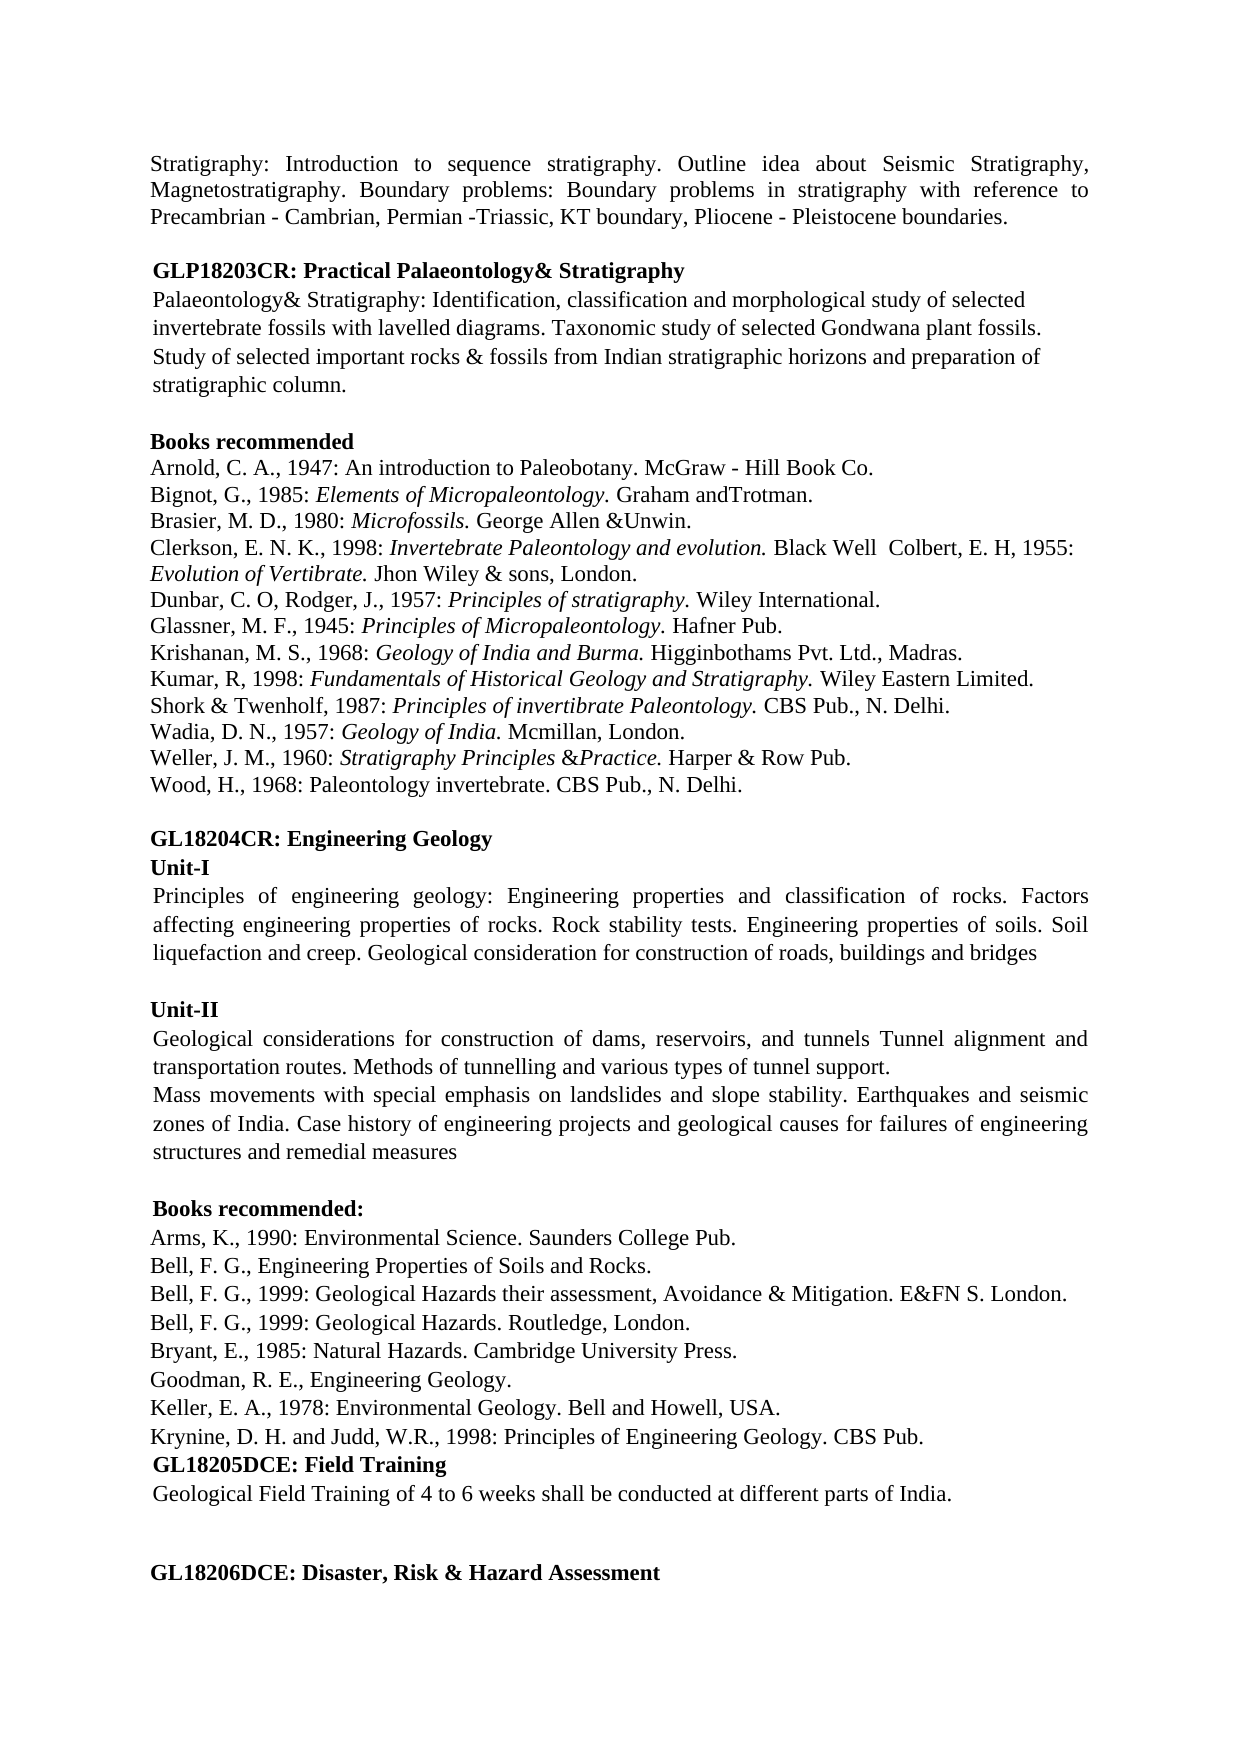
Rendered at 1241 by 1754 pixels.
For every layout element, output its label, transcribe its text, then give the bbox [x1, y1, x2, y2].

text GL18205DCE: Field Training [152, 1451, 1090, 1477]
text Brasier, M. D., 1980: Microfossils. George Allen &Unwin. [150, 507, 1090, 533]
text Goodman, R. E., Engineering Geology. [150, 1366, 1090, 1392]
text Geological Field Training of 4 to 6 weeks shall be conducted at different parts of India. [152, 1479, 1070, 1506]
text Arnold, C. A., 1947: An introduction to Paleobotany. McGraw - Hill Book Co. [150, 454, 1090, 481]
text Books recommended [150, 428, 1090, 454]
text Wood, H., 1968: Paleontology invertebrate. CBS Pub., N. Delhi. [150, 771, 1090, 797]
text Unit-I [150, 854, 1090, 880]
text GLP18203CR: Practical Palaeontology& Stratigraphy [152, 257, 1090, 284]
text Dunbar, C. O, Rodger, J., 1957: Principles of stratigraphy. Wiley International. [150, 586, 1090, 613]
text Shork & Twenholf, 1987: Principles of invertibrate Paleontology. CBS Pub., N. Delhi. [150, 692, 1090, 718]
text Mass movements with special emphasis on landslides and slope stability. Earthquakes and seismic zones of India. Case history of engineering projects and geological causes for failures of engineering structures and remedial measures [153, 1081, 1090, 1165]
text Books recommended: [152, 1195, 1090, 1222]
text Arms, K., 1990: Environmental Science. Saunders College Pub. [150, 1224, 1090, 1250]
text Geological considerations for construction of dams, reservoirs, and tunnels Tunnel alignment and transportation routes. Methods of tunnelling and various types of tunnel support. [153, 1024, 1090, 1079]
text Wadia, D. N., 1957: Geology of India. Mcmillan, London. [150, 718, 1090, 744]
text Principles of engineering geology: Engineering properties and classification of rocks. Factors affecting engineering properties of rocks. Rock stability tests. Engineering properties of soils. Soil liquefaction and creep. Geological consideration for construction of roads, buildings and bridges [153, 882, 1090, 966]
text Bryant, E., 1985: Natural Hazards. Cambridge University Press. [150, 1337, 1090, 1364]
text Krynine, D. H. and Judd, W.R., 1998: Principles of Engineering Geology. CBS Pub. [150, 1423, 1090, 1449]
text Glassner, M. F., 1945: Principles of Micropaleontology. Hafner Pub. [150, 613, 1090, 639]
text Bell, F. G., 1999: Geological Hazards their assessment, Avoidance & Mitigation. E&FN S. London. [150, 1281, 1090, 1307]
text Palaeontology& Stratigraphy: Identification, classification and morphological study of selected invertebrate fossils with lavelled diagrams. Taxonomic study of selected Gondwana plant fossils. Study of selected important rocks & fossils from Indian stratigraphic horizons and preparation of stratigraphic column. [152, 286, 1090, 398]
text Weller, J. M., 1960: Stratigraphy Principles &Practice. Harper & Row Pub. [150, 744, 1090, 771]
text GL18204CR: Engineering Geology [150, 826, 1090, 852]
text Bignot, G., 1985: Elements of Micropaleontology. Graham andTrotman. [150, 481, 1090, 507]
text GL18206DCE: Disaster, Risk & Hazard Assessment [150, 1559, 1090, 1586]
text Keller, E. A., 1978: Environmental Geology. Bell and Howell, USA. [150, 1394, 1090, 1421]
text Unit-II [150, 996, 1090, 1022]
text Krishanan, M. S., 1968: Geology of India and Burma. Higginbothams Pvt. Ltd., Madras. [150, 639, 1090, 665]
text Kumar, R, 1998: Fundamentals of Historical Geology and Stratigraphy. Wiley Eastern Limited. [150, 665, 1090, 692]
text Clerkson, E. N. K., 1998: Invertebrate Paleontology and evolution. Black Well Colbert, E. H, 1955: Evolution of Vertibrate. Jhon Wiley & sons, London. [150, 533, 1090, 586]
text Bell, F. G., 1999: Geological Hazards. Routledge, London. [150, 1309, 1090, 1335]
text Stratigraphy: Introduction to sequence stratigraphy. Outline idea about Seismic Stratigraphy, Magnetostratigraphy. Boundary problems: Boundary problems in stratigraphy with reference to Precambrian - Cambrian, Permian -Triassic, KT boundary, Pliocene - Pleistocene boundaries. [150, 150, 1090, 229]
text Bell, F. G., Engineering Properties of Soils and Rocks. [150, 1252, 1090, 1278]
